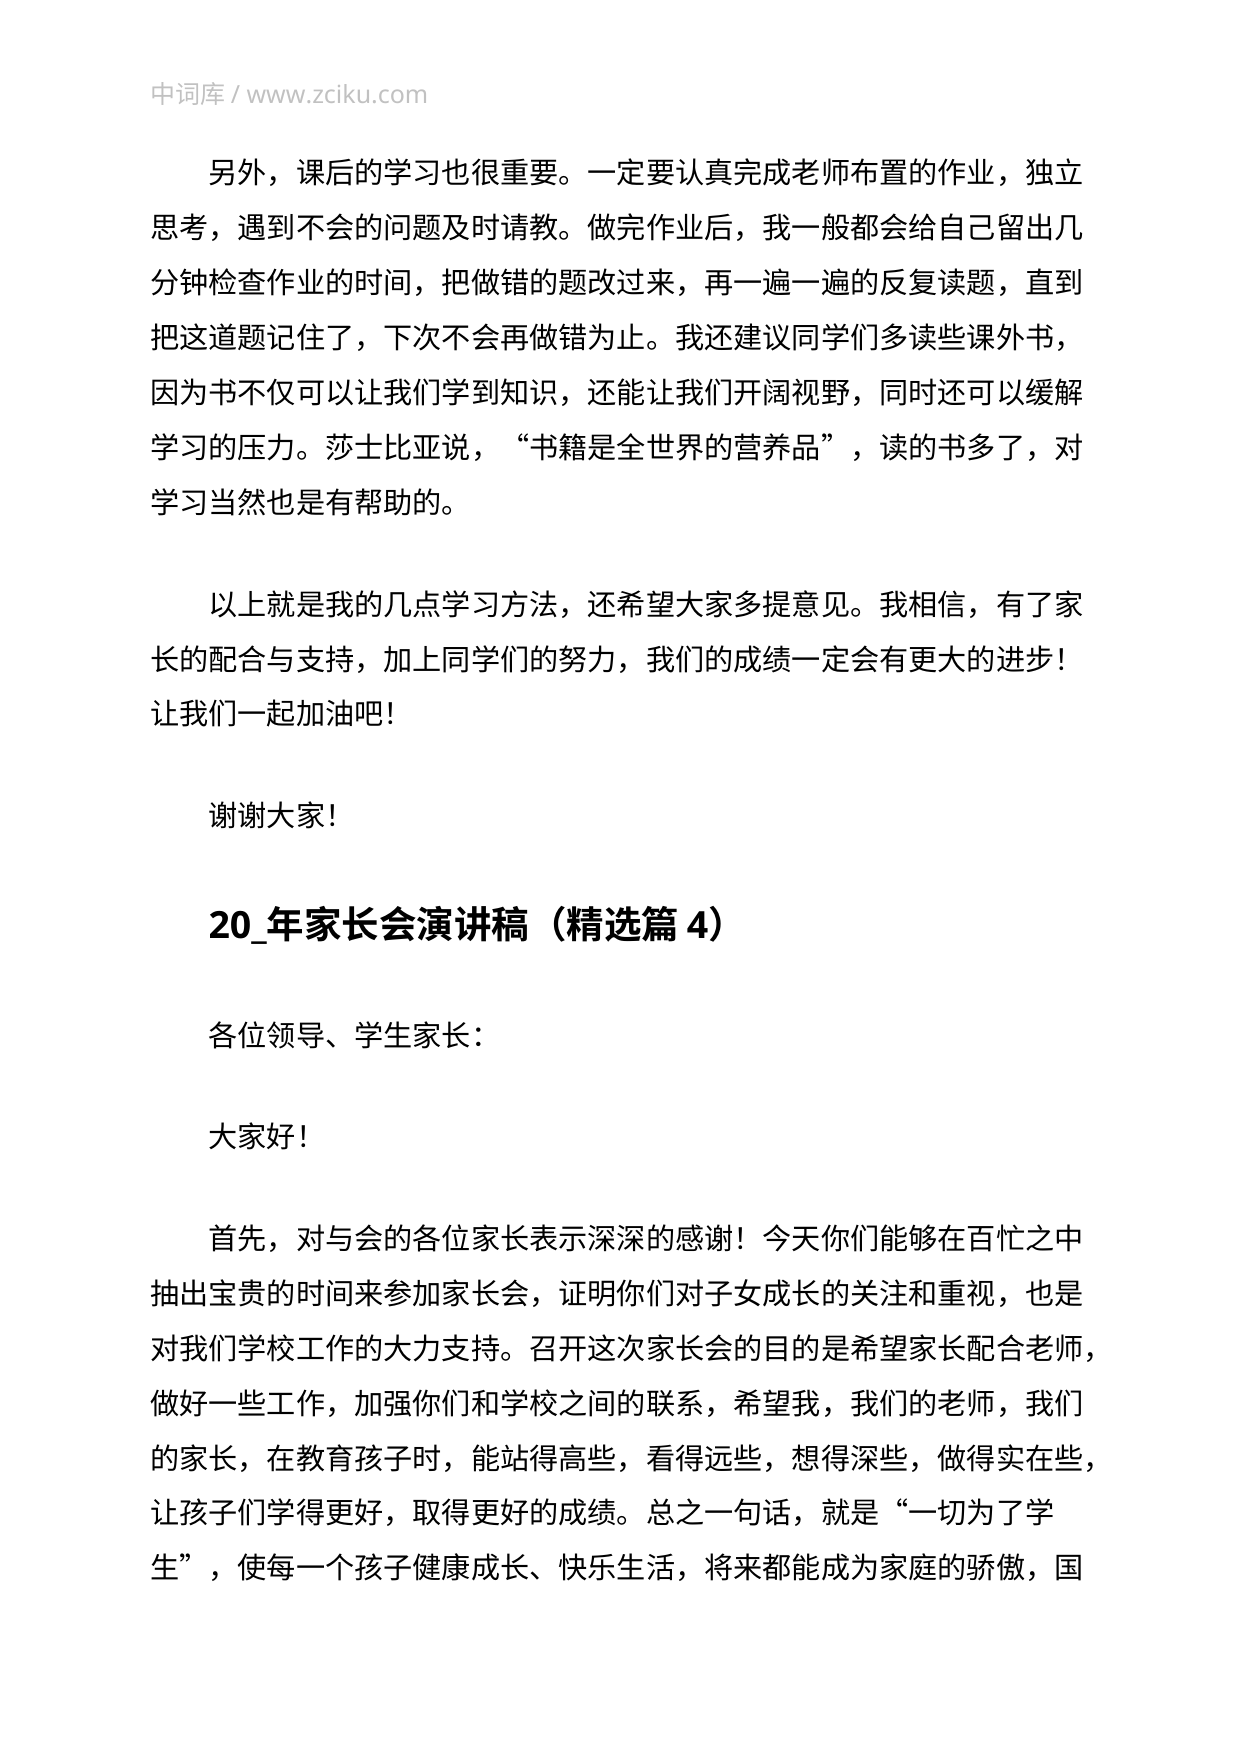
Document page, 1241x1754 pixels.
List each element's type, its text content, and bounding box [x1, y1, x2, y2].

text 20_年家长会演讲稿（精选篇4） [150, 894, 1090, 949]
text 以上就是我的几点学习方法，还希望大家多提意见。我相信，有了家长的配合与支持，加上同学们的努力，我们的成绩一定会有更大的进步！让我们一起加油吧！ [150, 581, 1090, 733]
text 谢谢大家！ [150, 793, 1090, 835]
text 另外，课后的学习也很重要。一定要认真完成老师布置的作业，独立思考，遇到不会的问题及时请教。做完作业后，我一般都会给自己留出几分钟检查作业的时间，把做错的题改过来，再一遍一遍的反复读题，直到把这道题记住了，下次不会再做错为止。我还建议同学们多读些课外书，因为书不仅可以让我们学到知识，还能让我们开阔视野，同时还可以缓解学习的压力。莎士比亚说，“书籍是全世界的营养品”，读的书多了，对学习当然也是有帮助的。 [150, 150, 1090, 522]
text 各位领导、学生家长： [150, 1012, 1090, 1054]
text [150, 1216, 1090, 1587]
text 大家好！ [150, 1114, 1090, 1156]
